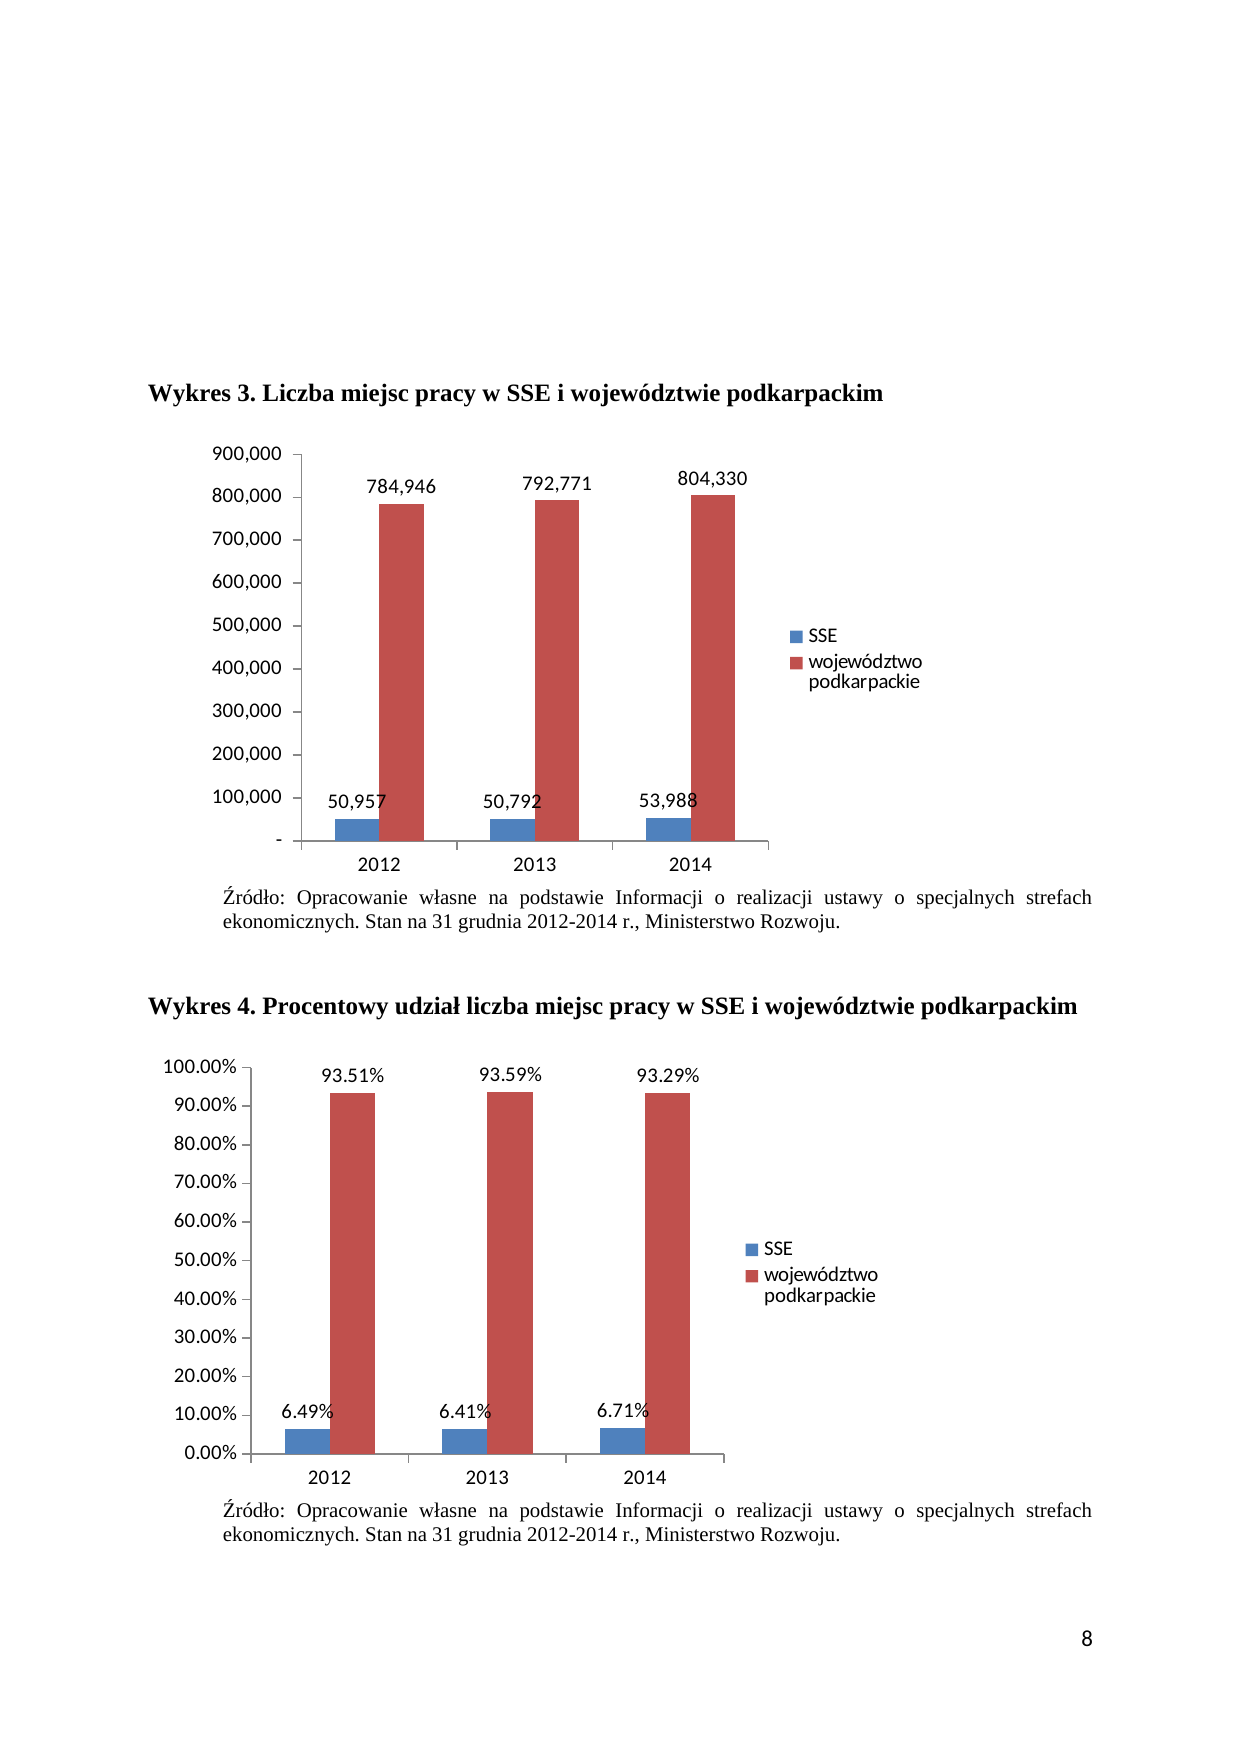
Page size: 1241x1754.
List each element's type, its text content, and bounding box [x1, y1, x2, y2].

list Źródło: Opracowanie własne na podstawie Informacji o realizacji ustawy o specjalnych strefach ekonomicznych. Stan na 31 grudnia 2012-2014 r., Ministerstwo Rozwoju. [223, 885, 1093, 933]
list Wykres 4. Procentowy udział liczba miejsc pracy w SSE i województwie podkarpackim [148, 991, 1093, 1019]
list Źródło: Opracowanie własne na podstawie Informacji o realizacji ustawy o specjalnych strefach ekonomicznych. Stan na 31 grudnia 2012-2014 r., Ministerstwo Rozwoju. [223, 1498, 1093, 1546]
list Wykres 3. Liczba miejsc pracy w SSE i województwie podkarpackim [148, 378, 1093, 406]
